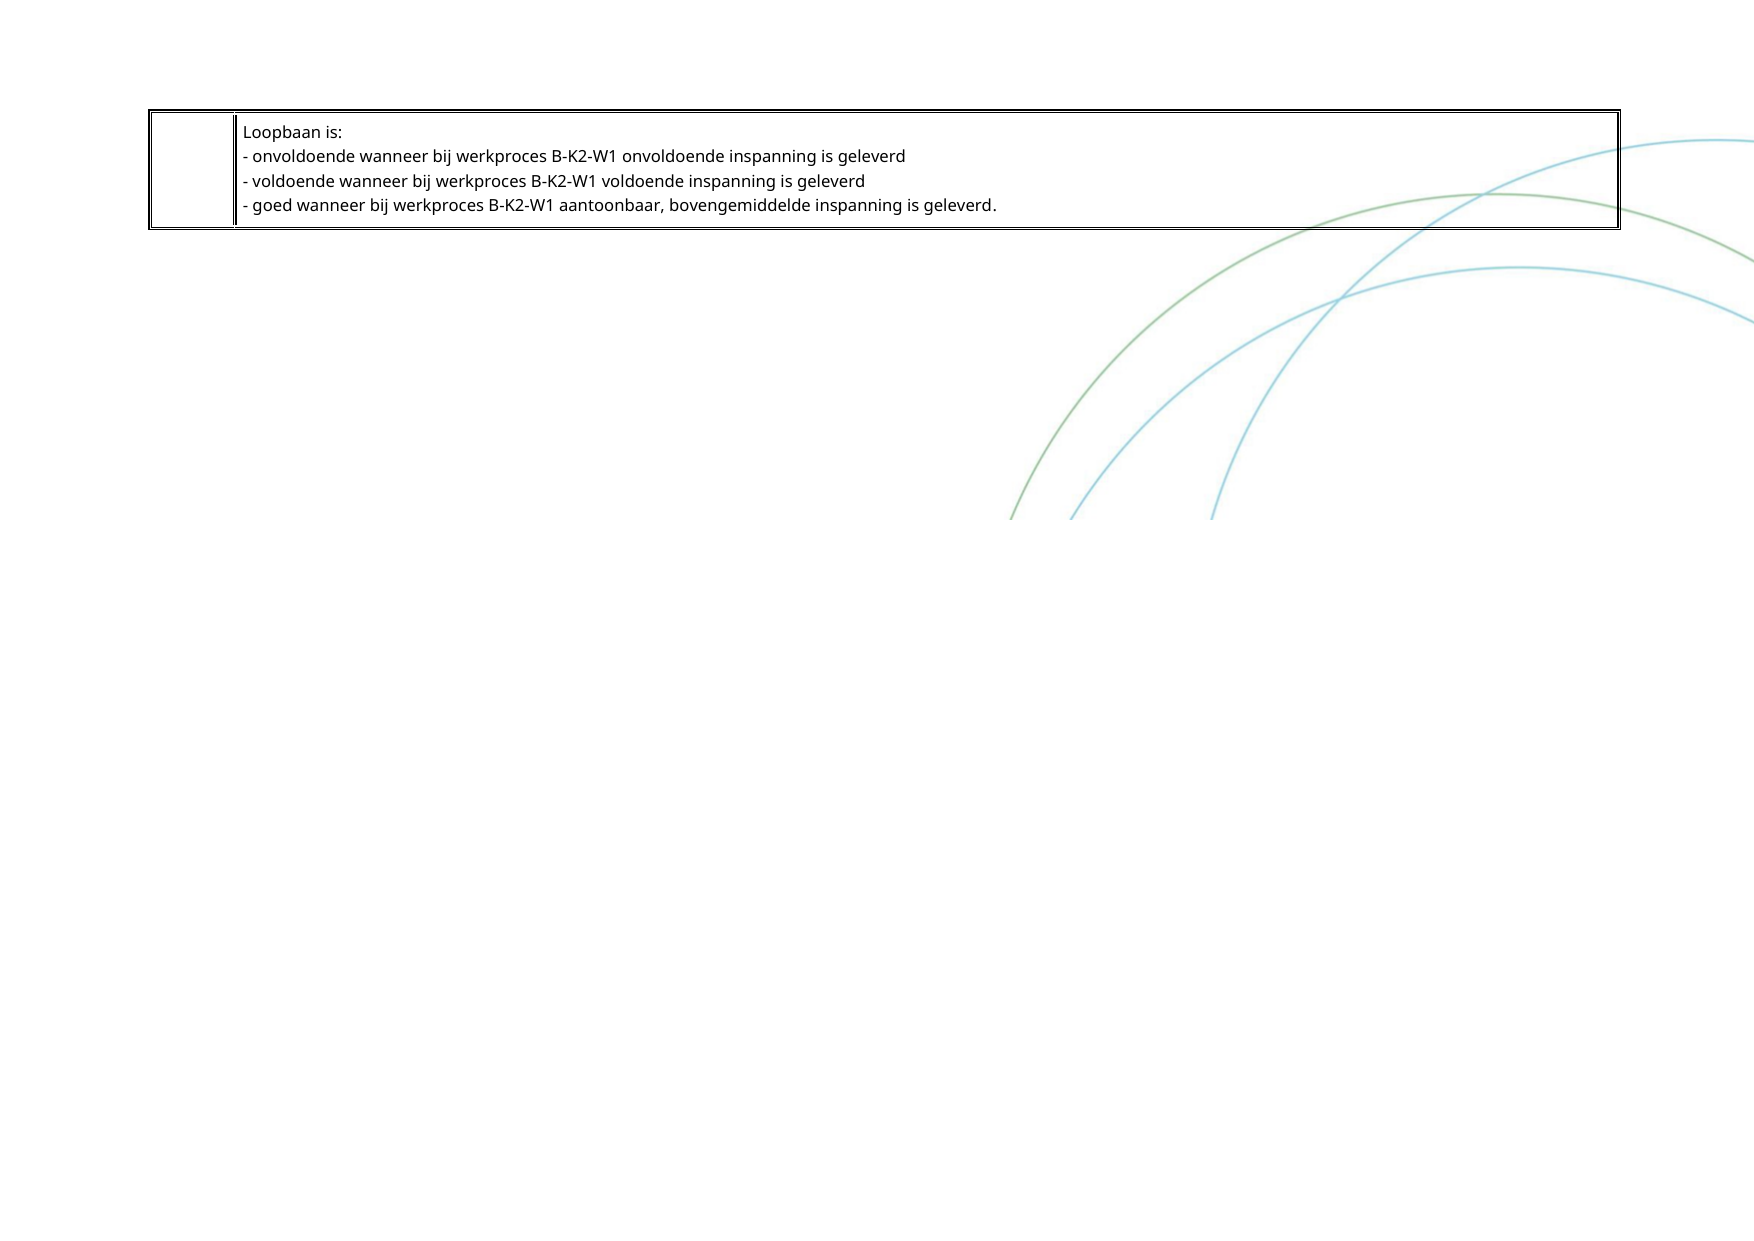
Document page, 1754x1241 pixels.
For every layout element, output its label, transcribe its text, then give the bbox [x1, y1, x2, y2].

table_cell [152, 111, 235, 226]
picture [1003, 109, 1754, 520]
picture [1003, 111, 1620, 229]
table_cell Loopbaan is: - onvoldoende wanneer bij werkproces B-K2-W1 onvoldoende inspanning is geleverd - voldoende wanneer bij werkproces B-K2-W1 voldoende inspanning is geleverd - goed wanneer bij werkproces B-K2-W1 aantoonbaar, bovengemiddelde inspanning is geleverd. [235, 113, 1617, 226]
